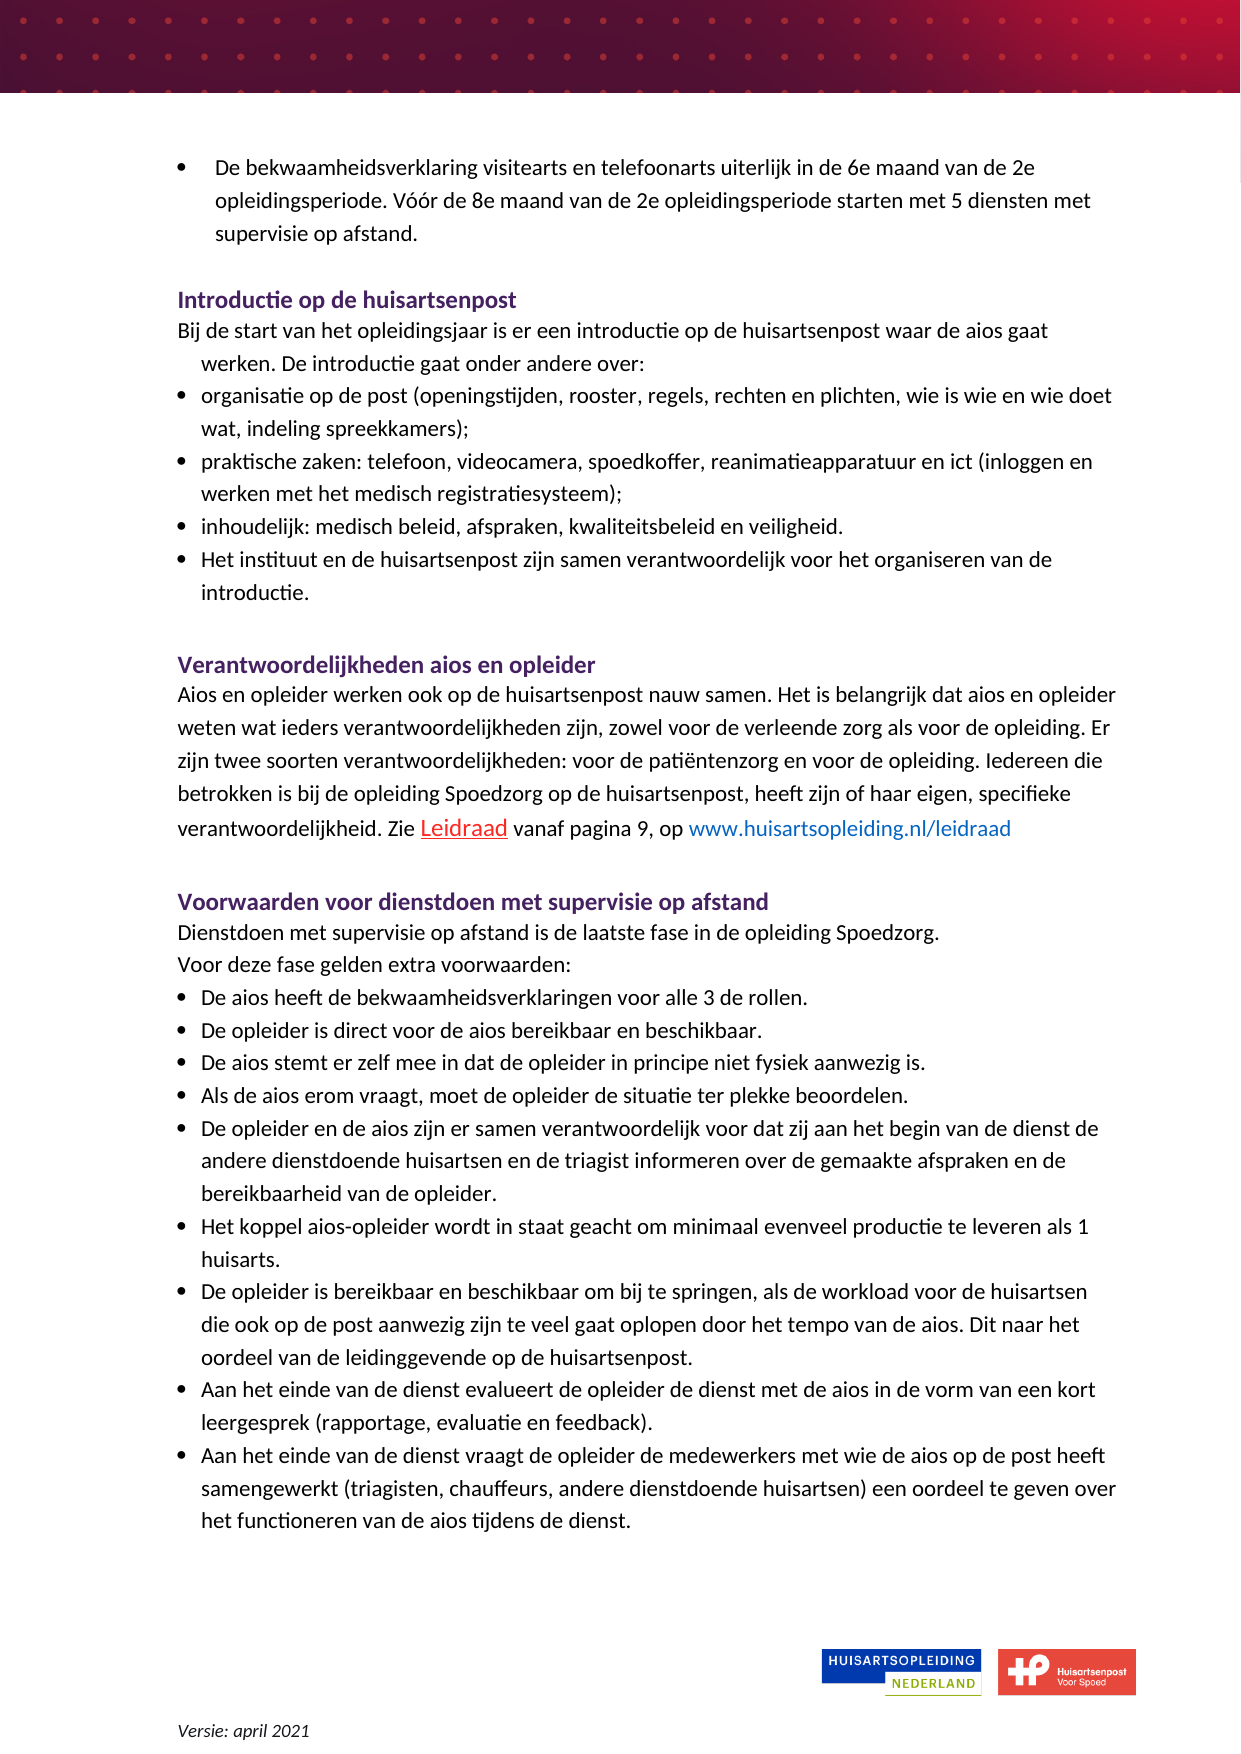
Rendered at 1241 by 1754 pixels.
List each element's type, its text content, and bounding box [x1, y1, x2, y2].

list organisatie op de post (openingstijden, rooster, regels, rechten en plichten, wie is wie en wie doet wat, indeling spreekkamers); [177, 381, 1122, 442]
text Voorwaarden voor dienstdoen met supervisie op afstand [177, 880, 957, 918]
list Aan het einde van de dienst evalueert de opleider de dienst met de aios in de vorm van een kort leergesprek (rapportage, evaluatie en feedback). [177, 1376, 1122, 1436]
list praktische zaken: telefoon, videocamera, spoedkoffer, reanimatieapparatuur en ict (inloggen en werken met het medisch registratiesysteem); [177, 447, 1122, 507]
text Verantwoordelijkheden aios en opleider [177, 643, 957, 681]
text Bij de start van het opleidingsjaar is er een introductie op de huisartsenpost waar de aios gaat werken. De introductie gaat onder andere over: [177, 316, 1122, 377]
list De opleider is bereikbaar en beschikbaar om bij te springen, als de workload voor de huisartsen die ook op de post aanwezig zijn te veel gaat oplopen door het tempo van de aios. Dit naar het oordeel van de leidinggevende op de huisartsenpost. [177, 1277, 1122, 1371]
list De opleider en de aios zijn er samen verantwoordelijk voor dat zij aan het begin van de dienst de andere dienstdoende huisartsen en de triagist informeren over de gemaakte afspraken en de bereikbaarheid van de opleider. [177, 1114, 1122, 1207]
picture [0, 0, 1241, 93]
list De aios heeft de bekwaamheidsverklaringen voor alle 3 de rollen. [177, 983, 1122, 1011]
text Aios en opleider werken ook op de huisartsenpost nauw samen. Het is belangrijk dat aios en opleider weten wat ieders verantwoordelijkheden zijn, zowel voor de verleende zorg als voor de opleiding. Er zijn twee soorten verantwoordelijkheden: voor de patiëntenzorg en voor de opleiding. Iedereen die betrokken is bij de opleiding Spoedzorg op de huisartsenpost, heeft zijn of haar eigen, specifieke verantwoordelijkheid. Zie Leidraad vanaf pagina 9, op www.huisartsopleiding.nl/leidraad [177, 681, 1122, 842]
list Het koppel aios-opleider wordt in staat geacht om minimaal evenveel productie te leveren als 1 huisarts. [177, 1212, 1122, 1273]
list De opleider is direct voor de aios bereikbaar en beschikbaar. [177, 1016, 1122, 1044]
list De bekwaamheidsverklaring visitearts en telefoonarts uiterlijk in de 6e maand van de 2e opleidingsperiode. Vóór de 8e maand van de 2e opleidingsperiode starten met 5 diensten met supervisie op afstand. [177, 153, 1122, 247]
text Introductie op de huisartsenpost [177, 278, 957, 316]
list Aan het einde van de dienst vraagt de opleider de medewerkers met wie de aios op de post heeft samengewerkt (triagisten, chauffeurs, andere dienstdoende huisartsen) een oordeel te geven over het functioneren van de aios tijdens de dienst. [177, 1441, 1122, 1534]
picture [821, 1649, 1141, 1696]
list Als de aios erom vraagt, moet de opleider de situatie ter plekke beoordelen. [177, 1081, 1122, 1109]
text Voor deze fase gelden extra voorwaarden: [177, 950, 1122, 978]
list inhoudelijk: medisch beleid, afspraken, kwaliteitsbeleid en veiligheid. [177, 512, 1122, 540]
list Het instituut en de huisartsenpost zijn samen verantwoordelijk voor het organiseren van de introductie. [177, 545, 1122, 606]
text Dienstdoen met supervisie op afstand is de laatste fase in de opleiding Spoedzorg. [177, 918, 1122, 946]
list De aios stemt er zelf mee in dat de opleider in principe niet fysiek aanwezig is. [177, 1048, 1122, 1076]
